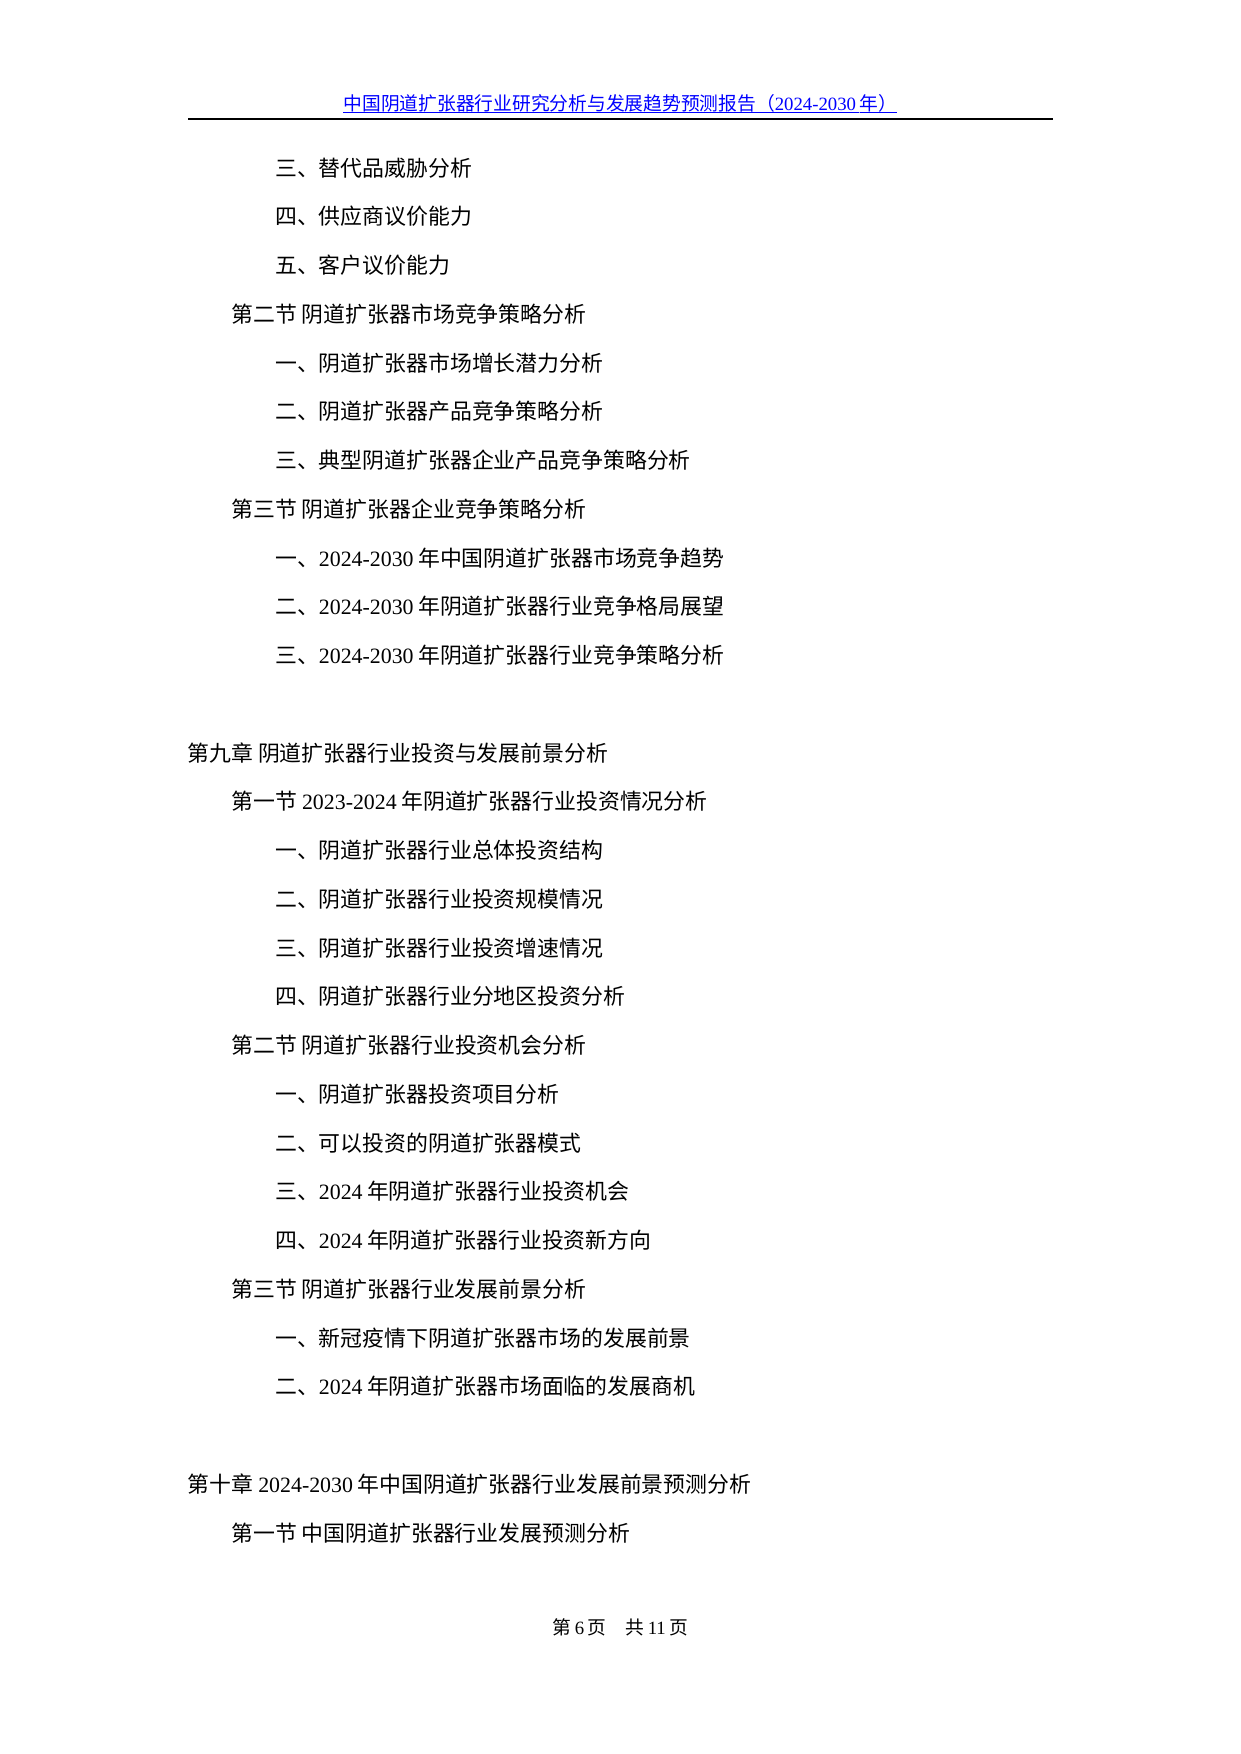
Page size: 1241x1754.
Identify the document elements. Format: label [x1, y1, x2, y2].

text [187, 150, 1053, 1548]
